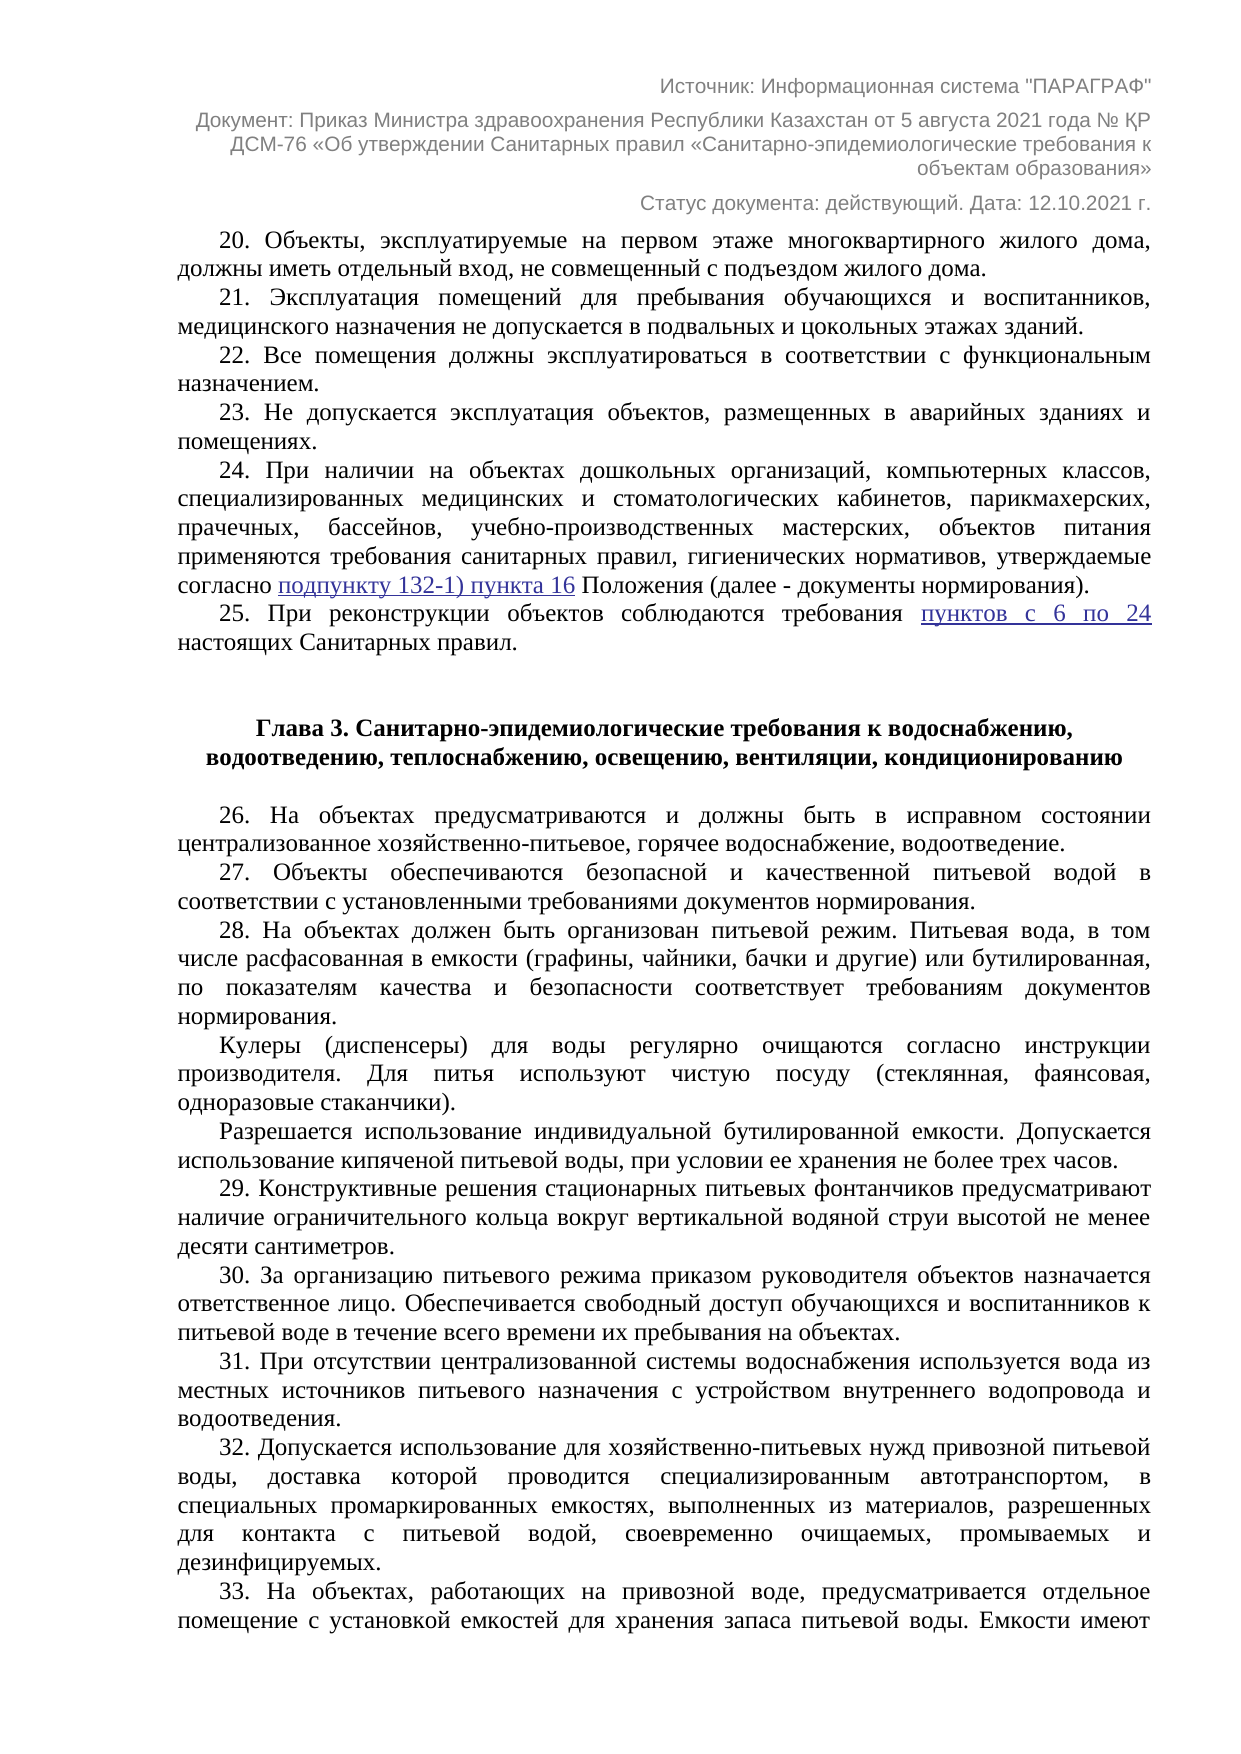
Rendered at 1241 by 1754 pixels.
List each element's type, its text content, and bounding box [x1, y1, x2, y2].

text 23. Не допускается эксплуатация объектов, размещенных в аварийных зданиях и помещениях. [177, 397, 1152, 455]
text 26. На объектах предусматриваются и должны быть в исправном состоянии централизованное хозяйственно-питьевое, горячее водоснабжение, водоотведение. [177, 800, 1152, 857]
text 27. Объекты обеспечиваются безопасной и качественной питьевой водой в соответствии с установленными требованиями документов нормирования. [177, 857, 1152, 915]
text Разрешается использование индивидуальной бутилированной емкости. Допускается использование кипяченой питьевой воды, при условии ее хранения не более трех часов. [177, 1116, 1152, 1173]
text 22. Все помещения должны эксплуатироваться в соответствии с функциональным назначением. [177, 340, 1152, 397]
text 25. При реконструкции объектов соблюдаются требования пунктов с 6 по 24 настоящих Санитарных правил. [177, 598, 1152, 656]
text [177, 1576, 1152, 1633]
text 29. Конструктивные решения стационарных питьевых фонтанчиков предусматривают наличие ограничительного кольца вокруг вертикальной водяной струи высотой не менее десяти сантиметров. [177, 1173, 1152, 1260]
text 21. Эксплуатация помещений для пребывания обучающихся и воспитанников, медицинского назначения не допускается в подвальных и цокольных этажах зданий. [177, 282, 1152, 340]
text 28. На объектах должен быть организован питьевой режим. Питьевая вода, в том числе расфасованная в емкости (графины, чайники, бачки и другие) или бутилированная, по показателям качества и безопасности соответствует требованиям документов нормирования. [177, 915, 1152, 1030]
text 32. Допускается использование для хозяйственно-питьевых нужд привозной питьевой воды, доставка которой проводится специализированным автотранспортом, в специальных промаркированных емкостях, выполненных из материалов, разрешенных для контакта с питьевой водой, своевременно очищаемых, промываемых и дезинфицируемых. [177, 1432, 1152, 1576]
text 24. При наличии на объектах дошкольных организаций, компьютерных классов, специализированных медицинских и стоматологических кабинетов, парикмахерских, прачечных, бассейнов, учебно-производственных мастерских, объектов питания применяются требования санитарных правил, гигиенических нормативов, утверждаемые согласно подпункту 132-1) пункта 16 Положения (далее - документы нормирования). [177, 455, 1152, 598]
text 20. Объекты, эксплуатируемые на первом этаже многоквартирного жилого дома, должны иметь отдельный вход, не совмещенный с подъездом жилого дома. [177, 225, 1152, 282]
text Кулеры (диспенсеры) для воды регулярно очищаются согласно инструкции производителя. Для питья используют чистую посуду (стеклянная, фаянсовая, одноразовые стаканчики). [177, 1030, 1152, 1116]
text Глава 3. Санитарно-эпидемиологические требования к водоснабжению, водоотведению, теплоснабжению, освещению, вентиляции, кондиционированию [177, 713, 1152, 771]
text 31. При отсутствии централизованной системы водоснабжения используется вода из местных источников питьевого назначения с устройством внутреннего водопровода и водоотведения. [177, 1346, 1152, 1432]
text 30. За организацию питьевого режима приказом руководителя объектов назначается ответственное лицо. Обеспечивается свободный доступ обучающихся и воспитанников к питьевой воде в течение всего времени их пребывания на объектах. [177, 1260, 1152, 1346]
